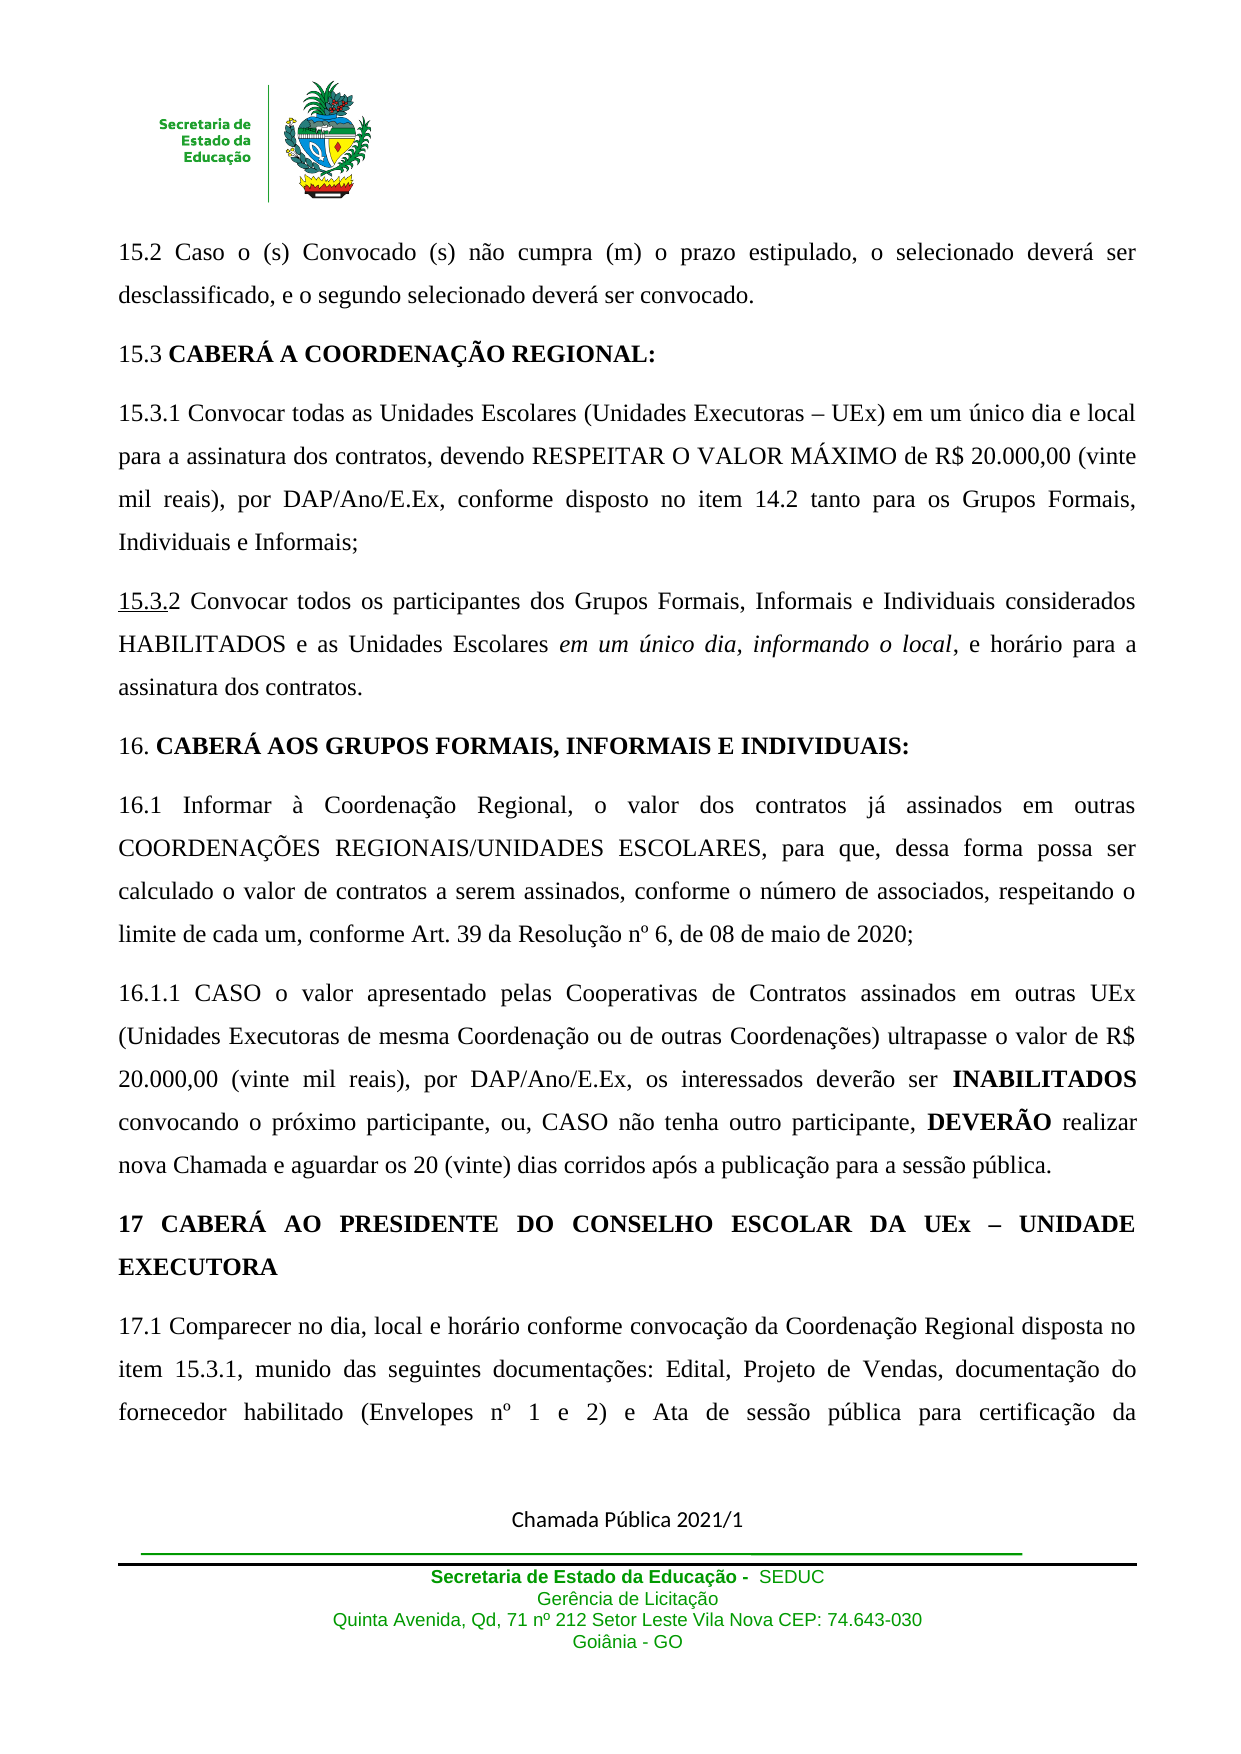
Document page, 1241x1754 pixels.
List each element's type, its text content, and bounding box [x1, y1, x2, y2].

text 15.3 CABERÁ A COORDENAÇÃO REGIONAL: [118, 339, 1137, 368]
text 16. CABERÁ AOS GRUPOS FORMAIS, INFORMAIS E INDIVIDUAIS: [118, 731, 1137, 760]
picture [118, 73, 412, 210]
text 16.1 Informar à Coordenação Regional, o valor dos contratos já assinados em outras COORDENAÇÕES REGIONAIS/UNIDADES ESCOLARES, para que, dessa forma possa ser calculado o valor de contratos a serem assinados, conforme o número de associados, respeitando o limite de cada um, conforme Art. 39 da Resolução nº 6, de 08 de maio de 2020; [118, 790, 1137, 948]
text 17 CABERÁ AO PRESIDENTE DO CONSELHO ESCOLAR DA UEx – UNIDADE EXECUTORA [118, 1209, 1137, 1281]
text 16.1.1 CASO o valor apresentado pelas Cooperativas de Contratos assinados em outras UEx (Unidades Executoras de mesma Coordenação ou de outras Coordenações) ultrapasse o valor de R$ 20.000,00 (vinte mil reais), por DAP/Ano/E.Ex, os interessados deverão ser INABILITADOS convocando o próximo participante, ou, CASO não tenha outro participante, DEVERÃO realizar nova Chamada e aguardar os 20 (vinte) dias corridos após a publicação para a sessão pública. [118, 978, 1137, 1179]
text 15.3.2 Convocar todos os participantes dos Grupos Formais, Informais e Individuais considerados HABILITADOS e as Unidades Escolares em um único dia, informando o local, e horário para a assinatura dos contratos. [118, 586, 1137, 701]
text 15.3.1 Convocar todas as Unidades Escolares (Unidades Executoras – UEx) em um único dia e local para a assinatura dos contratos, devendo RESPEITAR O VALOR MÁXIMO de R$ 20.000,00 (vinte mil reais), por DAP/Ano/E.Ex, conforme disposto no item 14.2 tanto para os Grupos Formais, Individuais e Informais; [118, 398, 1137, 556]
text 15.2 Caso o (s) Convocado (s) não cumpra (m) o prazo estipulado, o selecionado deverá ser desclassificado, e o segundo selecionado deverá ser convocado. [118, 237, 1137, 309]
